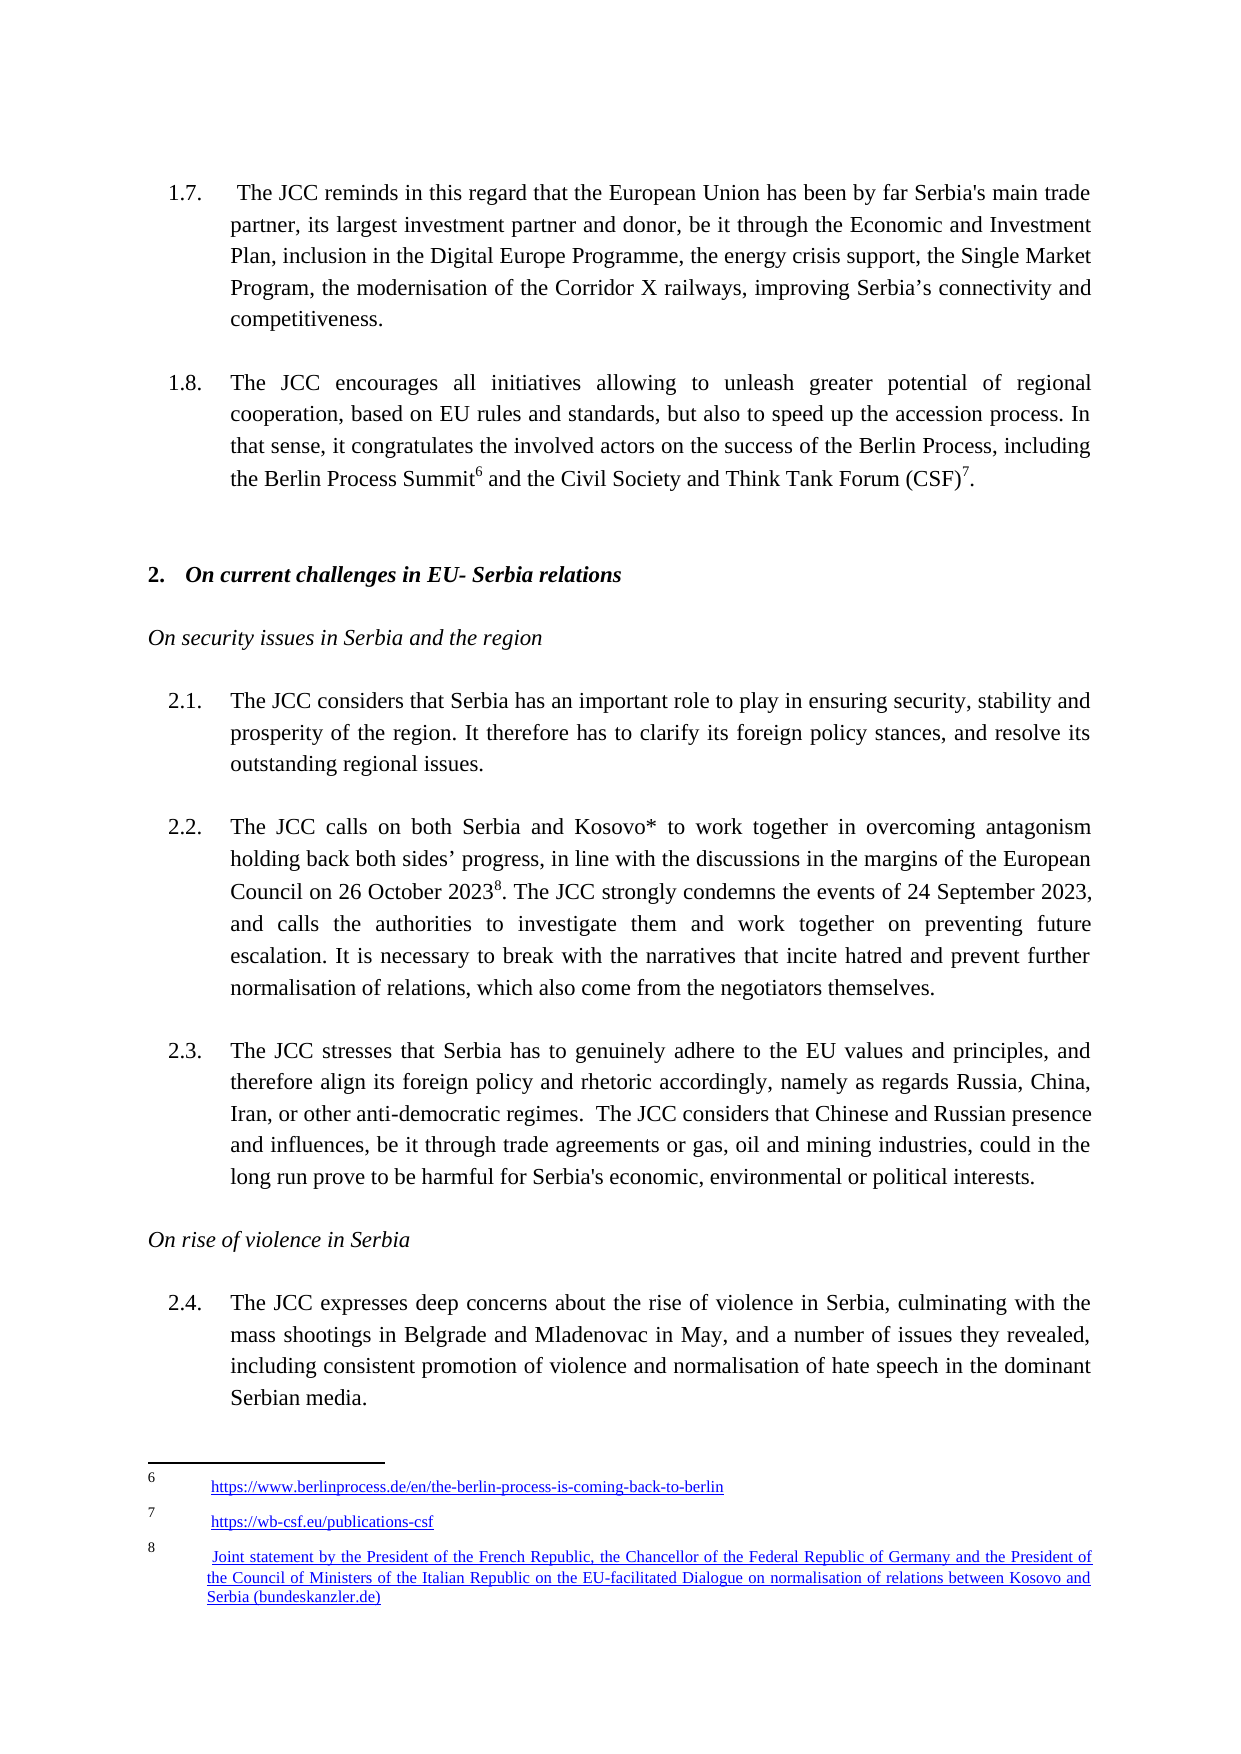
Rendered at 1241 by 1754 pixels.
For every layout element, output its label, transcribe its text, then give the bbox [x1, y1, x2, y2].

text On security issues in Serbia and the region [148, 624, 1093, 650]
subtitle The JCC stresses that Serbia has to genuinely adhere to the EU values and principles, and therefore align its foreign policy and rhetoric accordingly, namely as regards Russia, China, Iran, or other anti-democratic regimes. The JCC considers that Chinese and Russian presence and influences, be it through trade agreements or gas, oil and mining industries, could in the long run prove to be harmful for Serbia's economic, environmental or political interests. [185, 1037, 1093, 1189]
text On rise of violence in Serbia [148, 1226, 1093, 1252]
subtitle The JCC considers that Serbia has an important role to play in ensuring security, stability and prosperity of the region. It therefore has to clarify its foreign policy stances, and resolve its outstanding regional issues. [185, 687, 1093, 777]
subtitle The JCC reminds in this regard that the European Union has been by far Serbia's main trade partner, its largest investment partner and donor, be it through the Economic and Investment Plan, inclusion in the Digital Europe Programme, the energy crisis support, the Single Market Program, the modernisation of the Corridor X railways, improving Serbia’s connectivity and competitiveness. [185, 179, 1093, 332]
subtitle The JCC encourages all initiatives allowing to unleash greater potential of regional cooperation, based on EU rules and standards, but also to speed up the accession process. In that sense, it congratulates the involved actors on the success of the Berlin Process, including the Berlin Process Summit and the Civil Society and Think Tank Forum (CSF). [185, 368, 1093, 492]
subtitle On current challenges in EU- Serbia relations [148, 561, 1093, 587]
subtitle The JCC expresses deep concerns about the rise of violence in Serbia, culminating with the mass shootings in Belgrade and Mladenovac in May, and a number of issues they revealed, including consistent promotion of violence and normalisation of hate speech in the dominant Serbian media. [185, 1289, 1093, 1410]
subtitle The JCC calls on both Serbia and Kosovo* to work together in overcoming antagonism holding back both sides’ progress, in line with the discussions in the margins of the European Council on 26 October 2023. The JCC strongly condemns the events of 24 September 2023, and calls the authorities to investigate them and work together on preventing future escalation. It is necessary to break with the narratives that incite hatred and prevent further normalisation of relations, which also come from the negotiators themselves. [185, 813, 1093, 1000]
